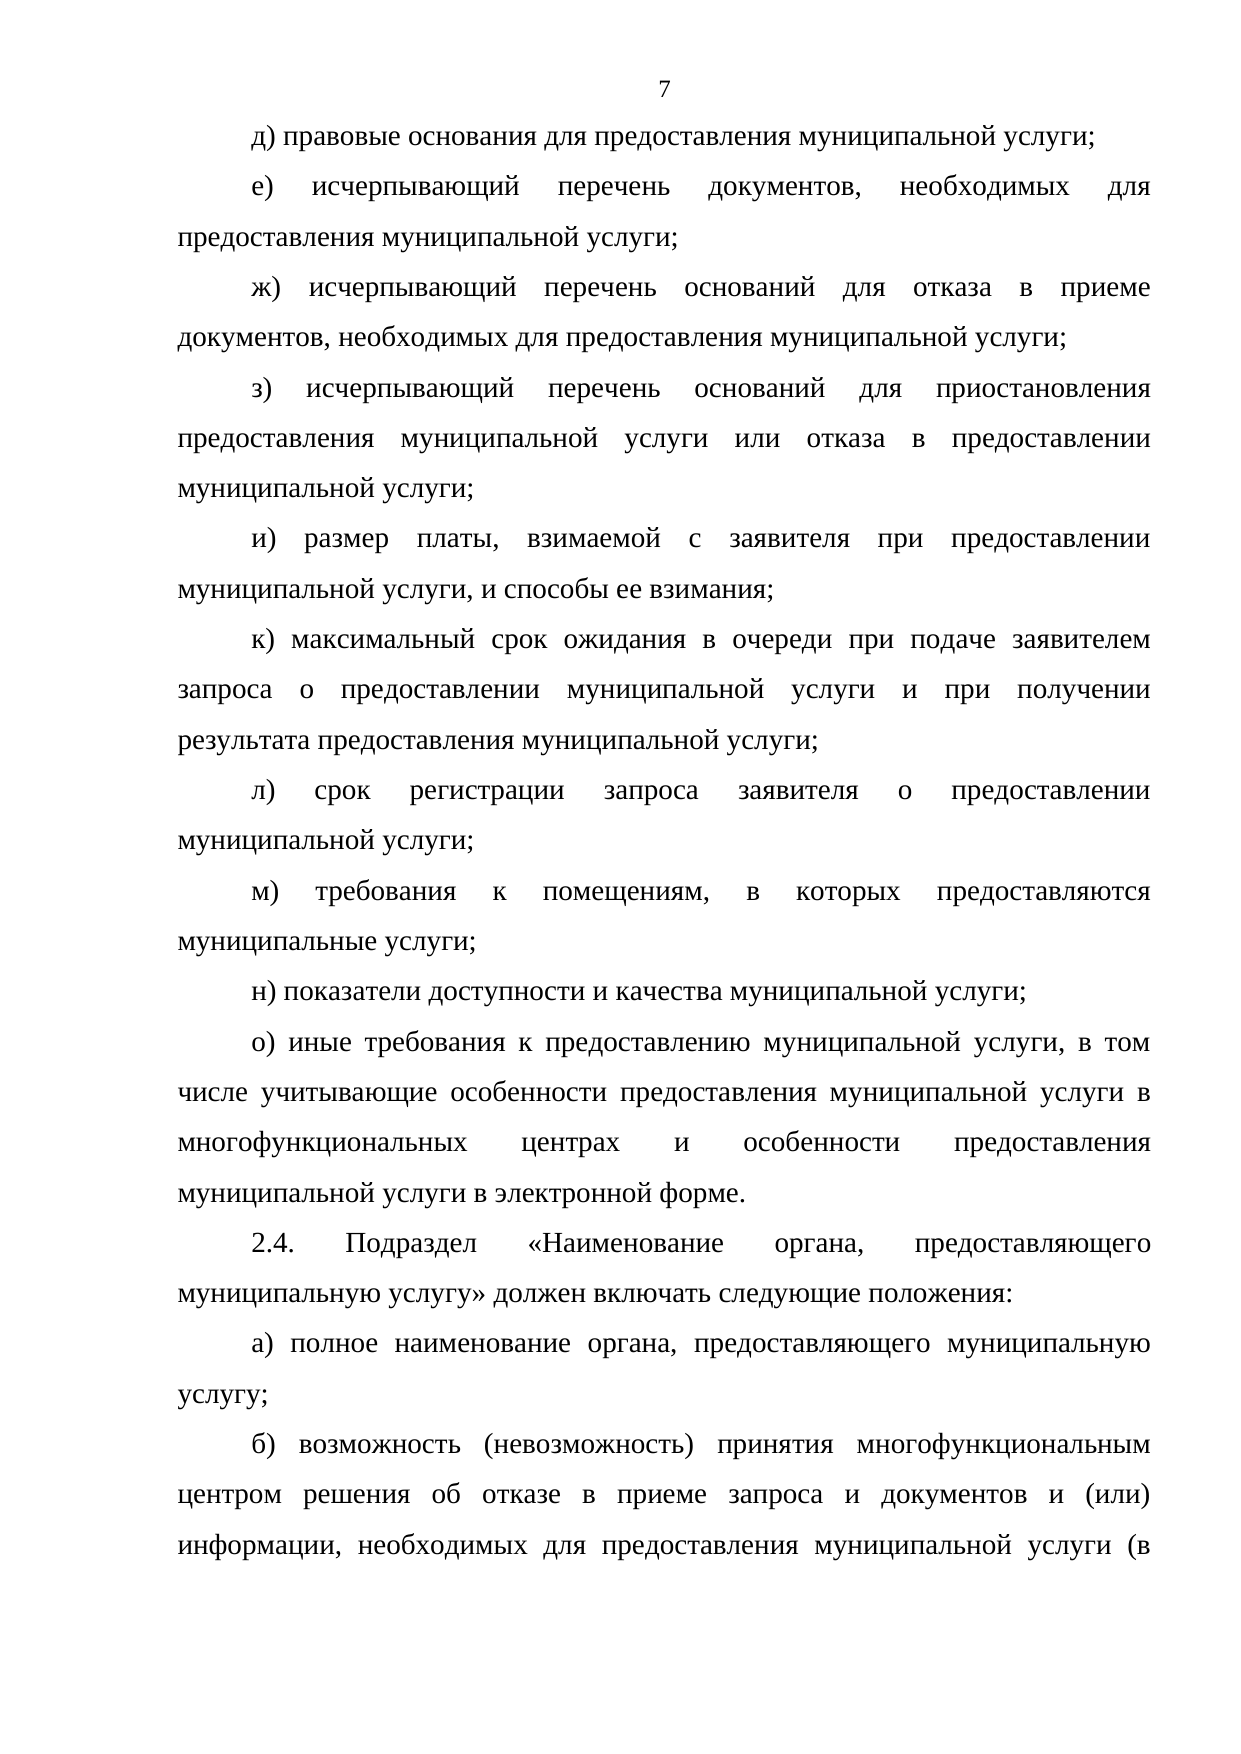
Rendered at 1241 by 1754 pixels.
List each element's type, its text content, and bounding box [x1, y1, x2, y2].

text к) максимальный срок ожидания в очереди при подаче заявителем запроса о предоставлении муниципальной услуги и при получении результата предоставления муниципальной услуги; [177, 621, 1152, 755]
text л) срок регистрации запроса заявителя о предоставлении муниципальной услуги; [177, 772, 1152, 856]
text д) правовые основания для предоставления муниципальной услуги; [177, 118, 1152, 152]
text а) полное наименование органа, предоставляющего муниципальную услугу; [177, 1326, 1152, 1409]
text и) размер платы, взимаемой с заявителя при предоставлении муниципальной услуги, и способы ее взимания; [177, 521, 1152, 604]
text е) исчерпывающий перечень документов, необходимых для предоставления муниципальной услуги; [177, 168, 1152, 252]
text ж) исчерпывающий перечень оснований для отказа в приеме документов, необходимых для предоставления муниципальной услуги; [177, 269, 1152, 353]
text м) требования к помещениям, в которых предоставляются муниципальные услуги; [177, 873, 1152, 957]
text з) исчерпывающий перечень оснований для приостановления предоставления муниципальной услуги или отказа в предоставлении муниципальной услуги; [177, 370, 1152, 504]
text о) иные требования к предоставлению муниципальной услуги, в том числе учитывающие особенности предоставления муниципальной услуги в многофункциональных центрах и особенности предоставления муниципальной услуги в электронной форме. [177, 1024, 1152, 1208]
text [177, 1426, 1152, 1560]
text н) показатели доступности и качества муниципальной услуги; [177, 973, 1152, 1007]
text 2.4. Подраздел «Наименование органа, предоставляющего муниципальную услугу» должен включать следующие положения: [177, 1225, 1152, 1309]
